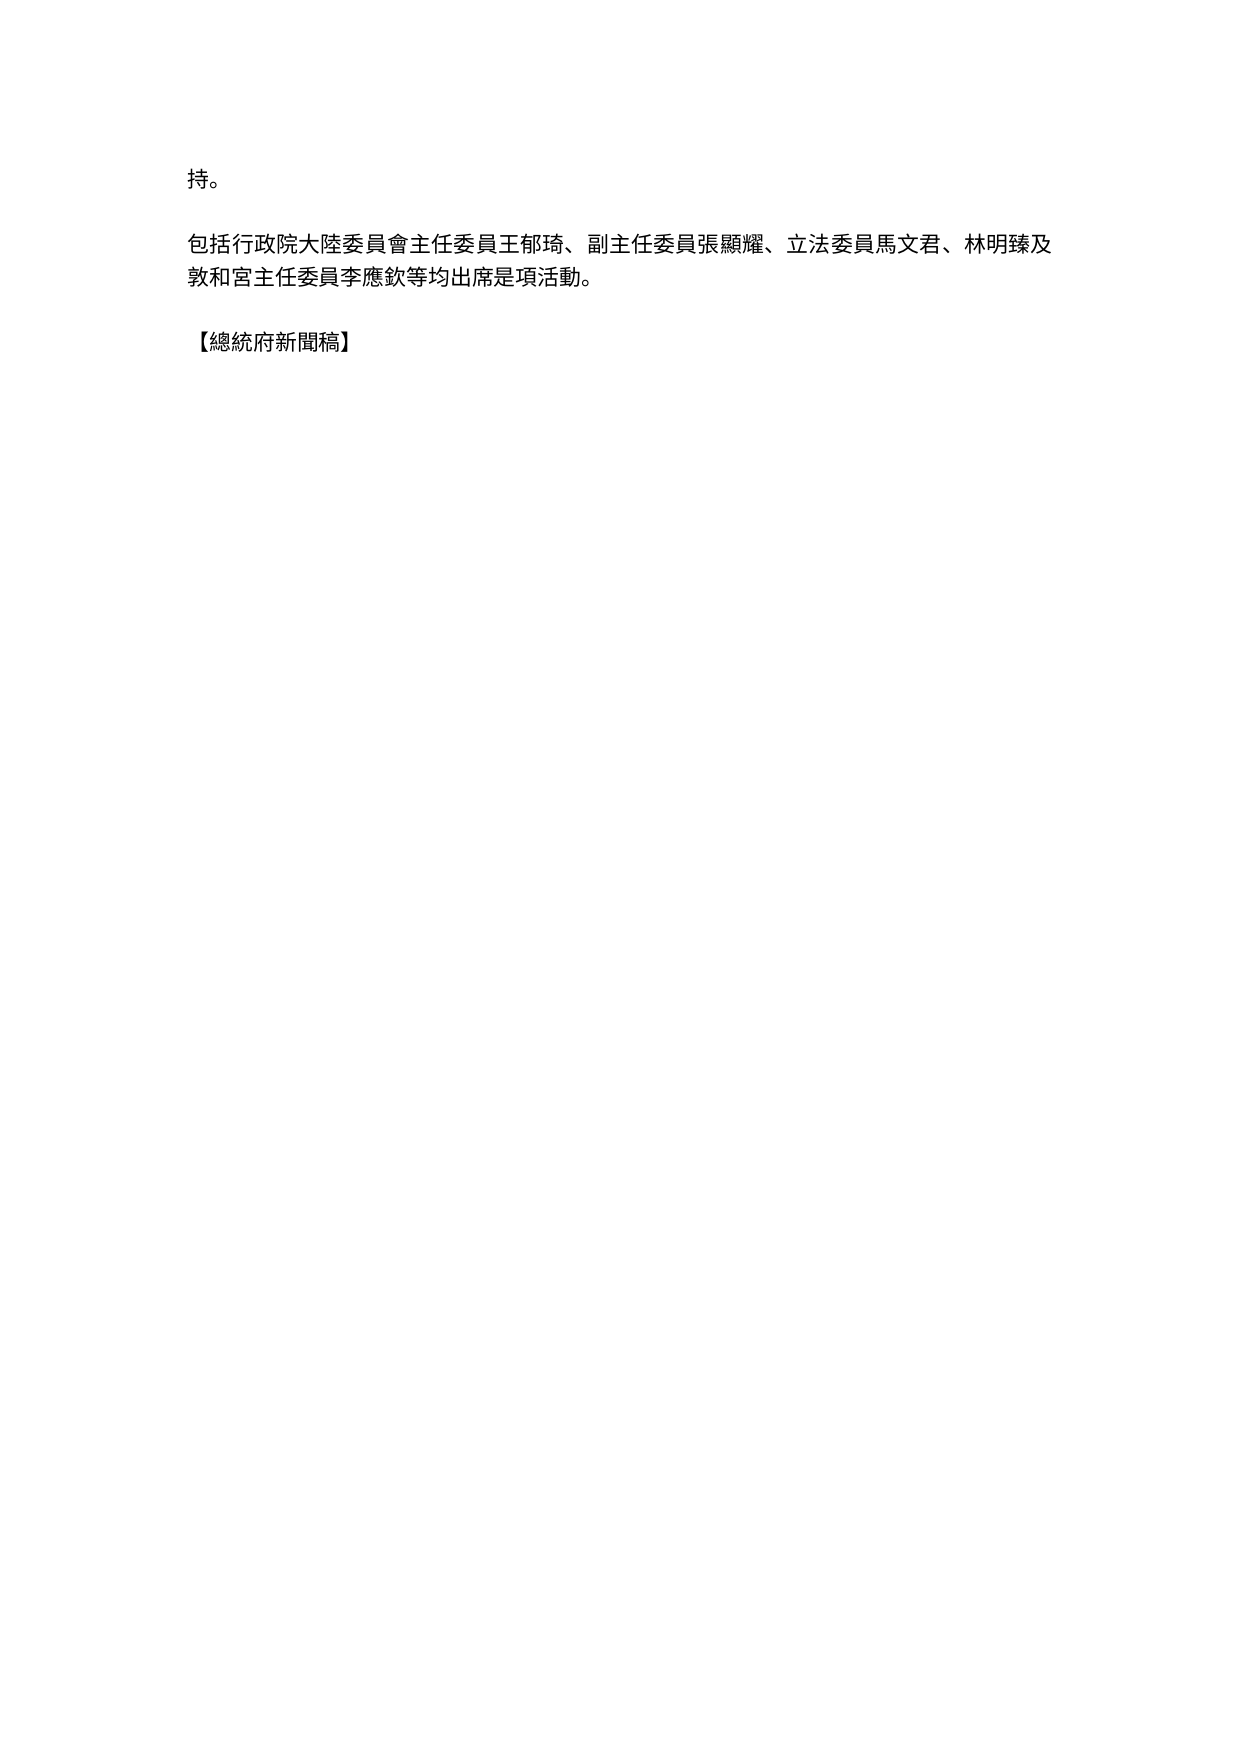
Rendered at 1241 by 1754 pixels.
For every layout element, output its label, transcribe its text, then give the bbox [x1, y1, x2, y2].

text 【總統府新聞稿】 [187, 324, 1053, 357]
text 包括行政院大陸委員會主任委員王郁琦、副主任委員張顯耀、立法委員馬文君、林明臻及敦和宮主任委員李應欽等均出席是項活動。 [187, 227, 1053, 292]
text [187, 162, 1053, 194]
